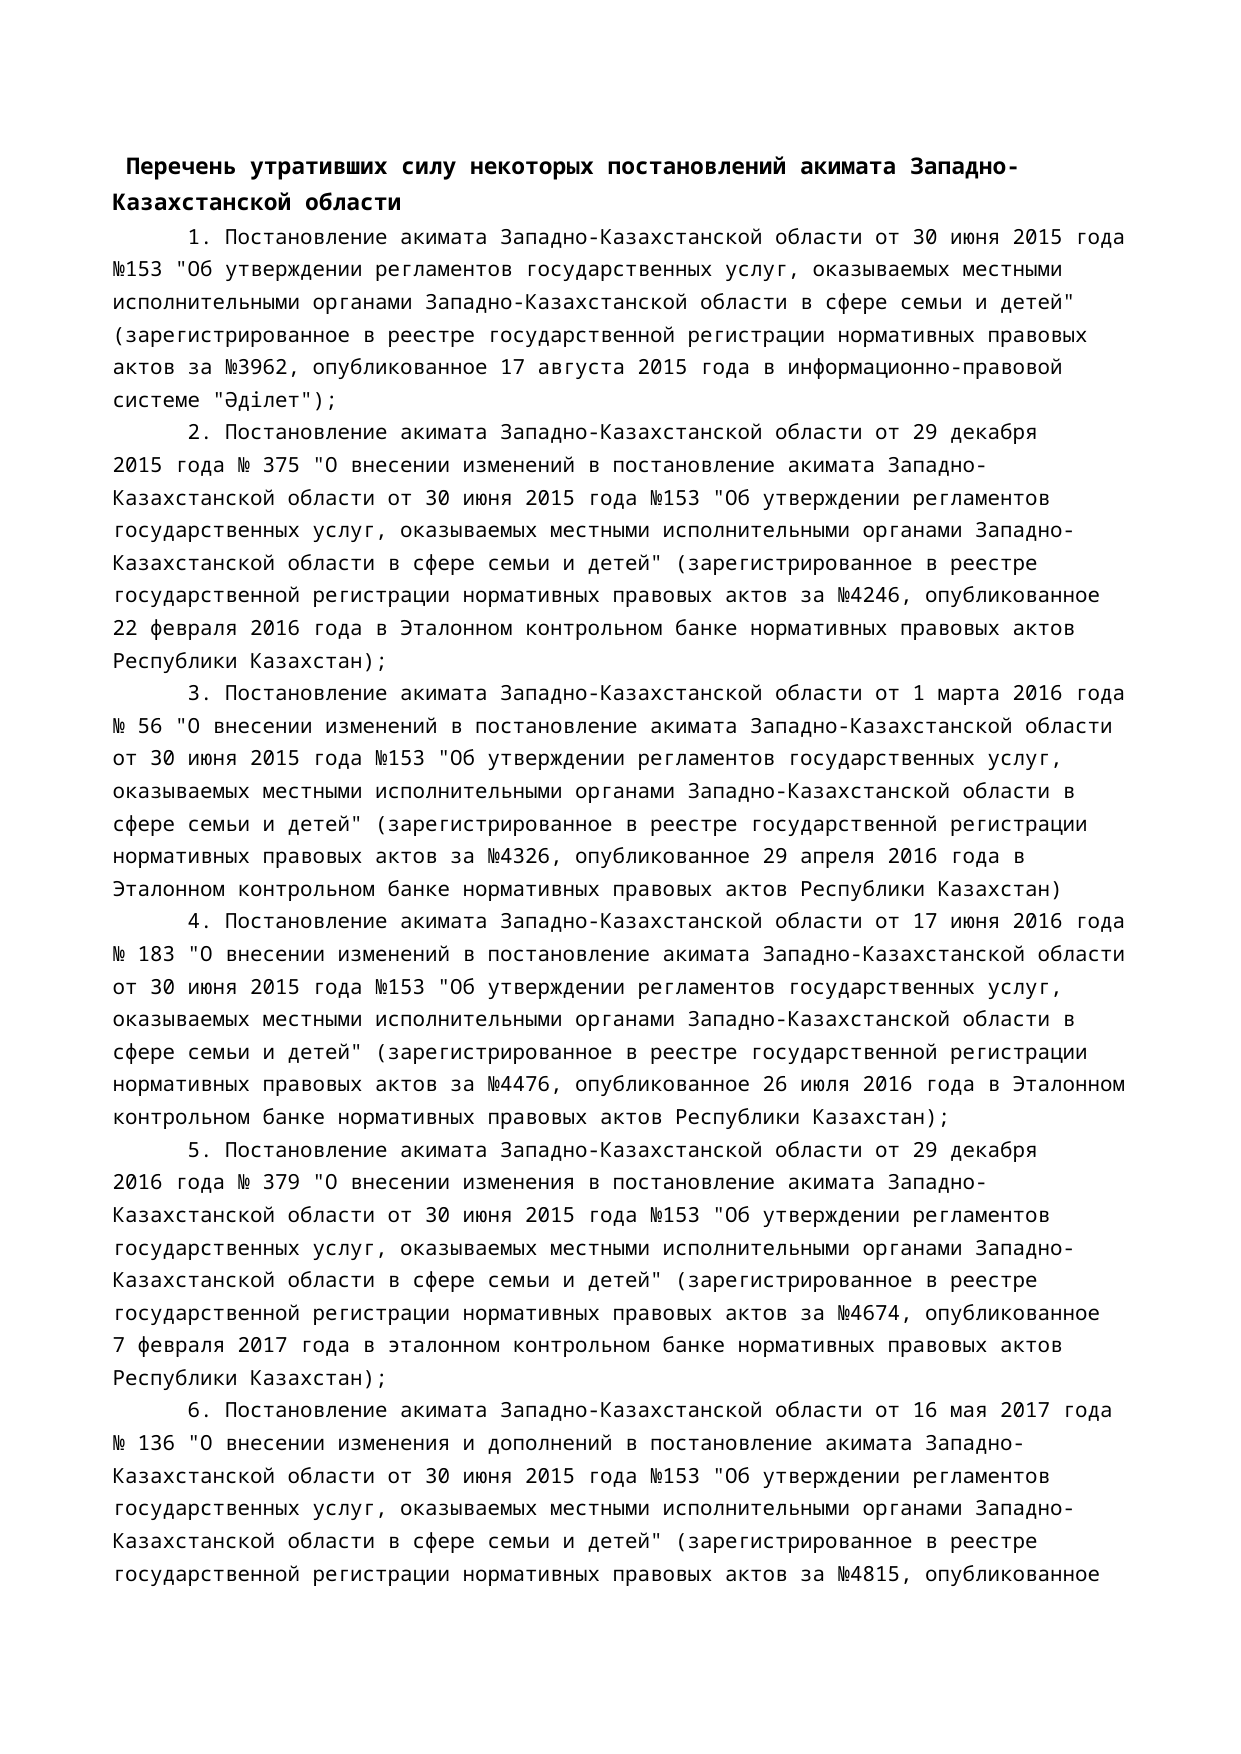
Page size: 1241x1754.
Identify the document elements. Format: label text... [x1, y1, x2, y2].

text 1. Постановление акимата Западно-Казахстанской области от 30 июня 2015 года №153 "Об утверждении регламентов государственных услуг, оказываемых местными исполнительными органами Западно-Казахстанской области в сфере семьи и детей" (зарегистрированное в реестре государственной регистрации нормативных правовых актов за №3962, опубликованное 17 августа 2015 года в информационно-правовой системе "Әділет"); [112, 222, 1128, 413]
text 4. Постановление акимата Западно-Казахстанской области от 17 июня 2016 года № 183 "О внесении изменений в постановление акимата Западно-Казахстанской области от 30 июня 2015 года №153 "Об утверждении регламентов государственных услуг, оказываемых местными исполнительными органами Западно-Казахстанской области в сфере семьи и детей" (зарегистрированное в реестре государственной регистрации нормативных правовых актов за №4476, опубликованное 26 июля 2016 года в Эталонном контрольном банке нормативных правовых актов Республики Казахстан); [112, 907, 1128, 1131]
text 3. Постановление акимата Западно-Казахстанской области от 1 марта 2016 года № 56 "О внесении изменений в постановление акимата Западно-Казахстанской области от 30 июня 2015 года №153 "Об утверждении регламентов государственных услуг, оказываемых местными исполнительными органами Западно-Казахстанской области в сфере семьи и детей" (зарегистрированное в реестре государственной регистрации нормативных правовых актов за №4326, опубликованное 29 апреля 2016 года в Эталонном контрольном банке нормативных правовых актов Республики Казахстан) [112, 678, 1128, 902]
text 2. Постановление акимата Западно-Казахстанской области от 29 декабря 2015 года № 375 "О внесении изменений в постановление акимата Западно-Казахстанской области от 30 июня 2015 года №153 "Об утверждении регламентов государственных услуг, оказываемых местными исполнительными органами Западно-Казахстанской области в сфере семьи и детей" (зарегистрированное в реестре государственной регистрации нормативных правовых актов за №4246, опубликованное 22 февраля 2016 года в Эталонном контрольном банке нормативных правовых актов Республики Казахстан); [112, 417, 1128, 674]
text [112, 1396, 1128, 1587]
text 5. Постановление акимата Западно-Казахстанской области от 29 декабря 2016 года № 379 "О внесении изменения в постановление акимата Западно-Казахстанской области от 30 июня 2015 года №153 "Об утверждении регламентов государственных услуг, оказываемых местными исполнительными органами Западно-Казахстанской области в сфере семьи и детей" (зарегистрированное в реестре государственной регистрации нормативных правовых актов за №4674, опубликованное 7 февраля 2017 года в эталонном контрольном банке нормативных правовых актов Республики Казахстан); [112, 1135, 1128, 1391]
text Перечень утративших силу некоторых постановлений акимата Западно-Казахстанской области [112, 150, 1128, 217]
